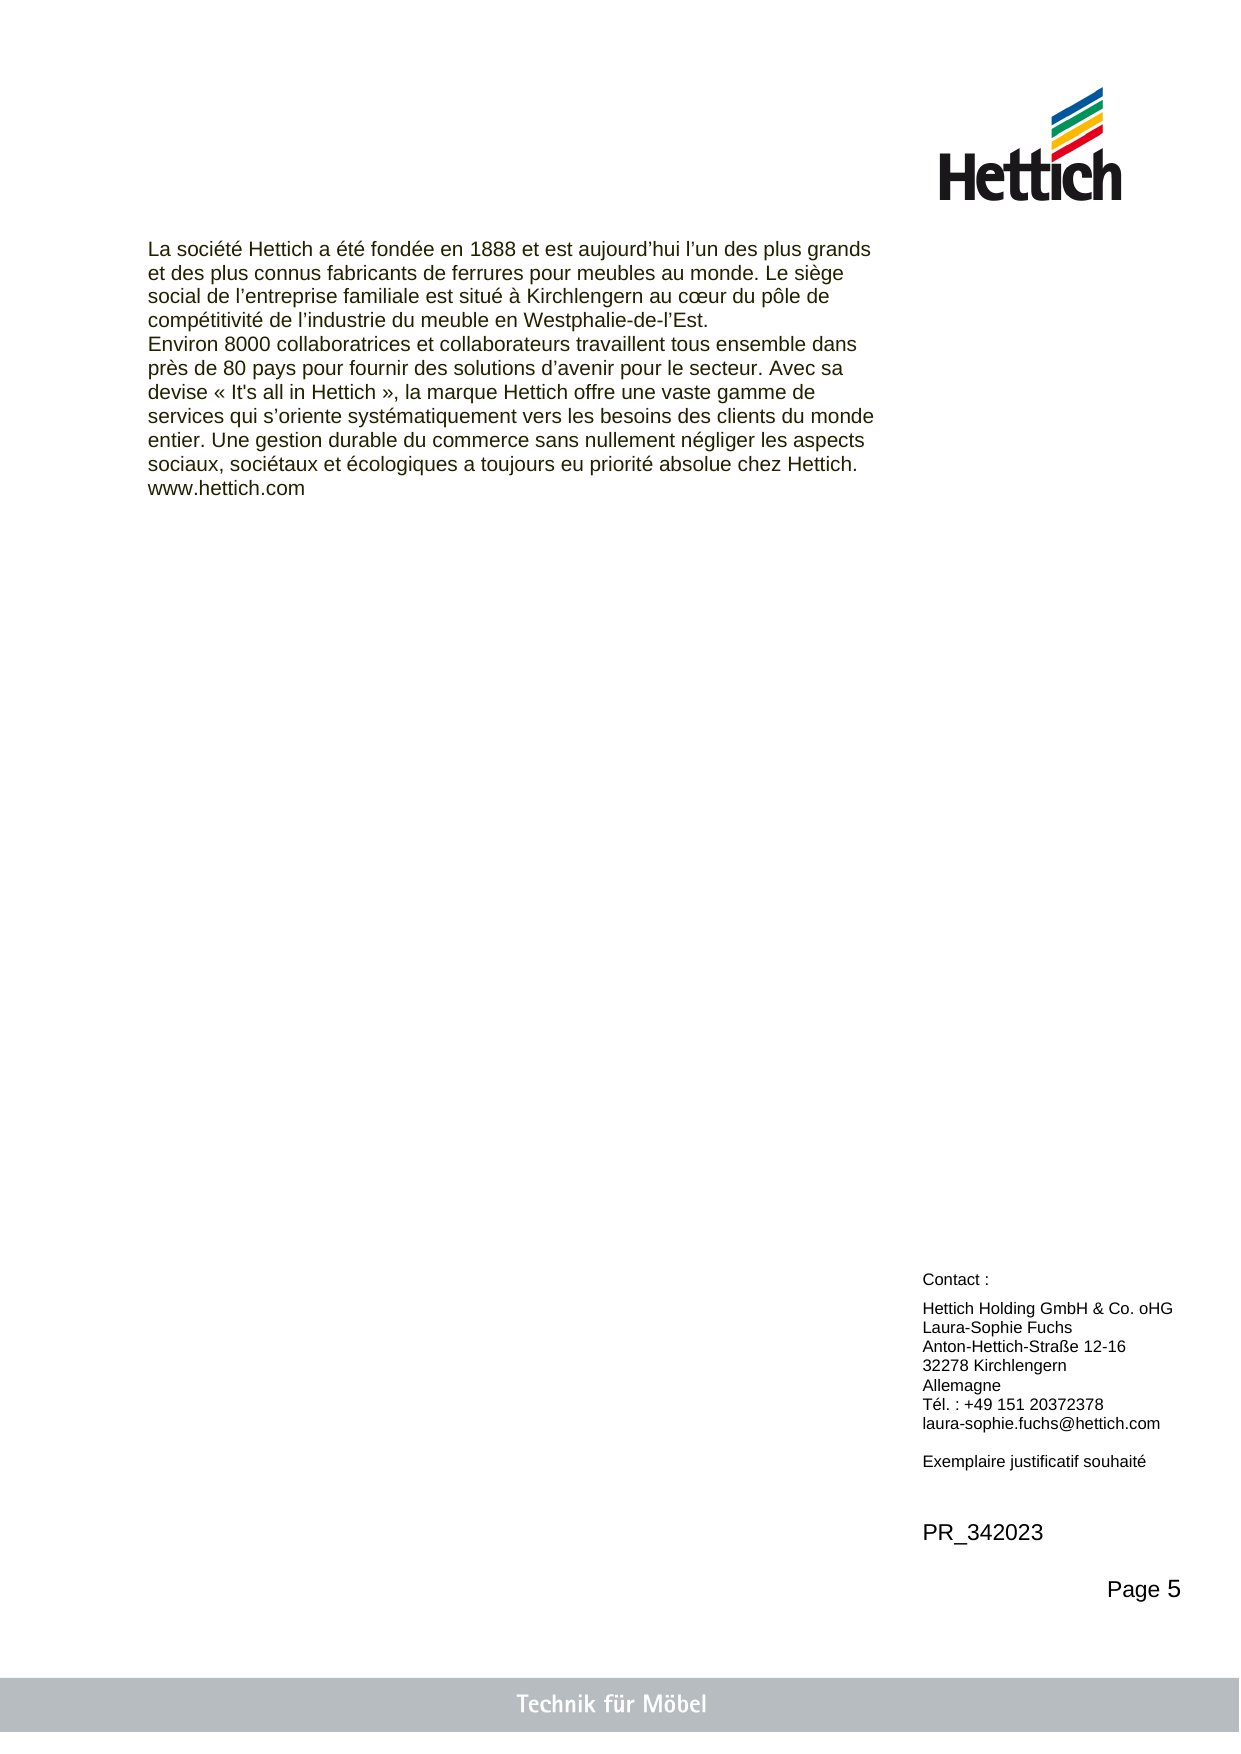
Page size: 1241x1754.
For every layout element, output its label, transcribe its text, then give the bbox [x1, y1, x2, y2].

text La société Hettich a été fondée en 1888 et est aujourd’hui l’un des plus grands et des plus connus fabricants de ferrures pour meubles au monde. Le siège social de l’entreprise familiale est situé à Kirchlengern au cœur du pôle de compétitivité de l’industrie du meuble en Westphalie-de-l’Est. Environ 8000 collaboratrices et collaborateurs travaillent tous ensemble dans près de 80 pays pour fournir des solutions d’avenir pour le secteur. Avec sa devise « It's all in Hettich », la marque Hettich offre une vaste gamme de services qui s’oriente systématiquement vers les besoins des clients du monde entier. Une gestion durable du commerce sans nullement négliger les aspects sociaux, sociétaux et écologiques a toujours eu priorité absolue chez Hettich. www.hettich.com [148, 236, 887, 500]
picture [0, 6, 1241, 263]
picture [0, 1615, 1239, 1732]
